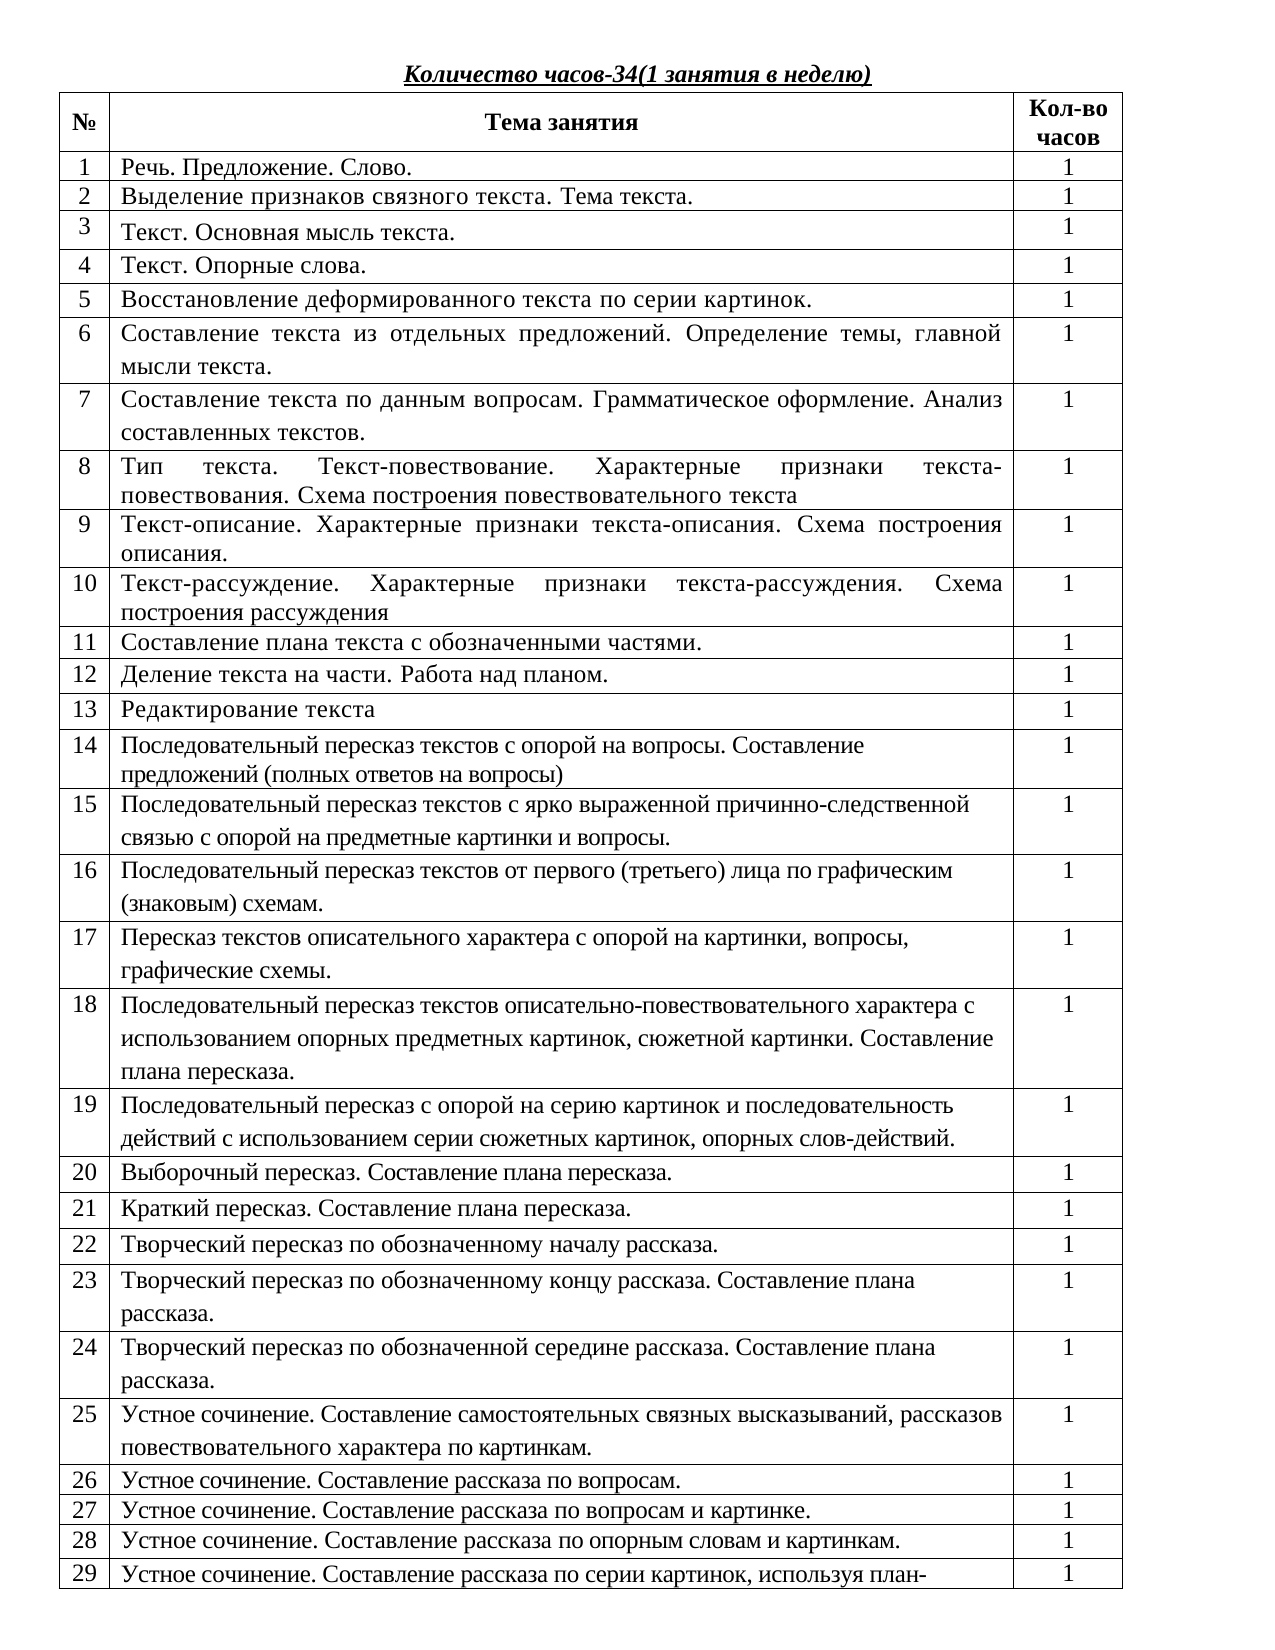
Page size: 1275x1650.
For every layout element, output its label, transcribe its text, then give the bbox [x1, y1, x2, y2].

table_cell 1 [1014, 1229, 1122, 1264]
table_cell Краткий пересказ. Составление плана пересказа. [110, 1193, 1013, 1228]
table_cell Творческий пересказ по обозначенному началу рассказа. [110, 1229, 1013, 1264]
table_cell Устное сочинение. Составление рассказа по опорным словам и картинкам. [110, 1525, 1013, 1557]
table_cell 1 [1014, 1465, 1122, 1494]
table_cell 1 [1014, 855, 1122, 921]
table_cell 23 [60, 1265, 109, 1331]
table_cell 1 [1014, 694, 1122, 729]
table_cell 25 [60, 1399, 109, 1464]
table_cell Текст-описание. Характерные признаки текста-описания. Схема построения описания. [110, 510, 1013, 567]
table_cell Выделение признаков связного текста. Тема текста. [110, 181, 1013, 210]
table_cell Устное сочинение. Составление рассказа по вопросам и картинке. [110, 1495, 1013, 1524]
table_cell 1 [1014, 384, 1122, 450]
table_cell 14 [60, 730, 109, 788]
table_cell 19 [60, 1089, 109, 1156]
table_cell Последовательный пересказ текстов описательно-повествовательного характера с использованием опорных предметных картинок, сюжетной картинки. Составление плана пересказа. [110, 989, 1013, 1088]
table_cell 22 [60, 1229, 109, 1264]
table_cell Речь. Предложение. Слово. [110, 152, 1013, 180]
table_cell 27 [60, 1495, 109, 1524]
table_cell 1 [1014, 730, 1122, 788]
table_cell Деление текста на части. Работа над планом. [110, 659, 1013, 693]
table_cell 1 [1014, 1157, 1122, 1192]
table_cell 16 [60, 855, 109, 921]
table_header Кол-во часов [1014, 93, 1122, 151]
table_cell 1 [1014, 152, 1122, 180]
table_cell 7 [60, 384, 109, 450]
table_cell 1 [1014, 568, 1122, 626]
table_cell 1 [1014, 789, 1122, 854]
table_cell Текст-рассуждение. Характерные признаки текста-рассуждения. Схема построения рассуждения [110, 568, 1013, 626]
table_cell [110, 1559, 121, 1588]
table_cell 1 [1014, 250, 1122, 283]
table_cell 1 [1014, 627, 1122, 658]
table_cell 2 [60, 181, 109, 210]
text Количество часов-34(1 занятия в неделю) [59, 59, 1216, 88]
table_cell 1 [1014, 659, 1122, 693]
table_cell Устное сочинение. Составление рассказа по вопросам. [110, 1465, 1013, 1494]
table_cell Восстановление деформированного текста по серии картинок. [110, 284, 1013, 317]
table_cell 1 [1014, 1193, 1122, 1228]
table_cell 18 [60, 989, 109, 1088]
table_cell 1 [1014, 1495, 1122, 1524]
table_cell Тип текста. Текст-повествование. Характерные признаки текста-повествования. Схема построения повествовательного текста [110, 451, 1013, 508]
table_cell 1 [1014, 1332, 1122, 1398]
table_cell Последовательный пересказ текстов с опорой на вопросы. Составление предложений (полных ответов на вопросы) [110, 730, 1013, 788]
table_cell Редактирование текста [110, 694, 1013, 729]
table_cell 12 [60, 659, 109, 693]
table_cell 1 [1014, 989, 1122, 1088]
table_cell 13 [60, 694, 109, 729]
table_cell 1 [60, 152, 109, 180]
table_cell Составление текста из отдельных предложений. Определение темы, главной мысли текста. [110, 318, 1013, 383]
table_header № [60, 93, 109, 151]
table_cell Творческий пересказ по обозначенному концу рассказа. Составление плана рассказа. [110, 1265, 1013, 1331]
table_cell Творческий пересказ по обозначенной середине рассказа. Составление плана рассказа. [110, 1332, 1013, 1398]
table_cell Последовательный пересказ текстов от первого (третьего) лица по графическим (знаковым) схемам. [110, 855, 1013, 921]
table_cell 8 [60, 451, 109, 508]
table_cell 5 [60, 284, 109, 317]
table_cell 1 [1014, 181, 1122, 210]
table_cell 10 [60, 568, 109, 626]
table_cell 21 [60, 1193, 109, 1228]
table_cell 1 [1014, 510, 1122, 567]
table_cell 28 [60, 1525, 109, 1557]
table_cell 20 [60, 1157, 109, 1192]
table_cell 26 [60, 1465, 109, 1494]
table_cell 1 [1014, 284, 1122, 317]
table_cell 1 [1014, 1265, 1122, 1331]
table_cell 17 [60, 922, 109, 988]
table_cell Последовательный пересказ текстов с ярко выраженной причинно-следственной связью с опорой на предметные картинки и вопросы. [110, 789, 1013, 854]
table_cell 1 [1014, 1089, 1122, 1156]
table_cell Текст. Опорные слова. [110, 250, 1013, 283]
table_cell 24 [60, 1332, 109, 1398]
table_cell 1 [1014, 1399, 1122, 1464]
table_cell 1 [1014, 451, 1122, 508]
table_cell Последовательный пересказ с опорой на серию картинок и последовательность действий с использованием серии сюжетных картинок, опорных слов-действий. [110, 1089, 1013, 1156]
table_cell 1 [1014, 318, 1122, 383]
table_cell 11 [60, 627, 109, 658]
table_cell 4 [60, 250, 109, 283]
table_cell 3 [60, 211, 109, 249]
table_cell 1 [1014, 1559, 1122, 1588]
table_cell 9 [60, 510, 109, 567]
table_cell 1 [1014, 211, 1122, 249]
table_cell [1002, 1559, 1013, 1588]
table_header Тема занятия [110, 93, 1013, 151]
table_cell Составление плана текста с обозначенными частями. [110, 627, 1013, 658]
table_cell 1 [1014, 922, 1122, 988]
table_cell Текст. Основная мысль текста. [110, 211, 1013, 249]
table_cell 29 [60, 1559, 109, 1588]
table_cell 15 [60, 789, 109, 854]
table_cell 6 [60, 318, 109, 383]
table_cell Пересказ текстов описательного характера с опорой на картинки, вопросы, графические схемы. [110, 922, 1013, 988]
table_cell Устное сочинение. Составление самостоятельных связных высказываний, рассказов повествовательного характера по картинкам. [110, 1399, 1013, 1464]
table_cell Составление текста по данным вопросам. Грамматическое оформление. Анализ составленных текстов. [110, 384, 1013, 450]
table_cell Выборочный пересказ. Составление плана пересказа. [110, 1157, 1013, 1192]
table_cell 1 [1014, 1525, 1122, 1557]
